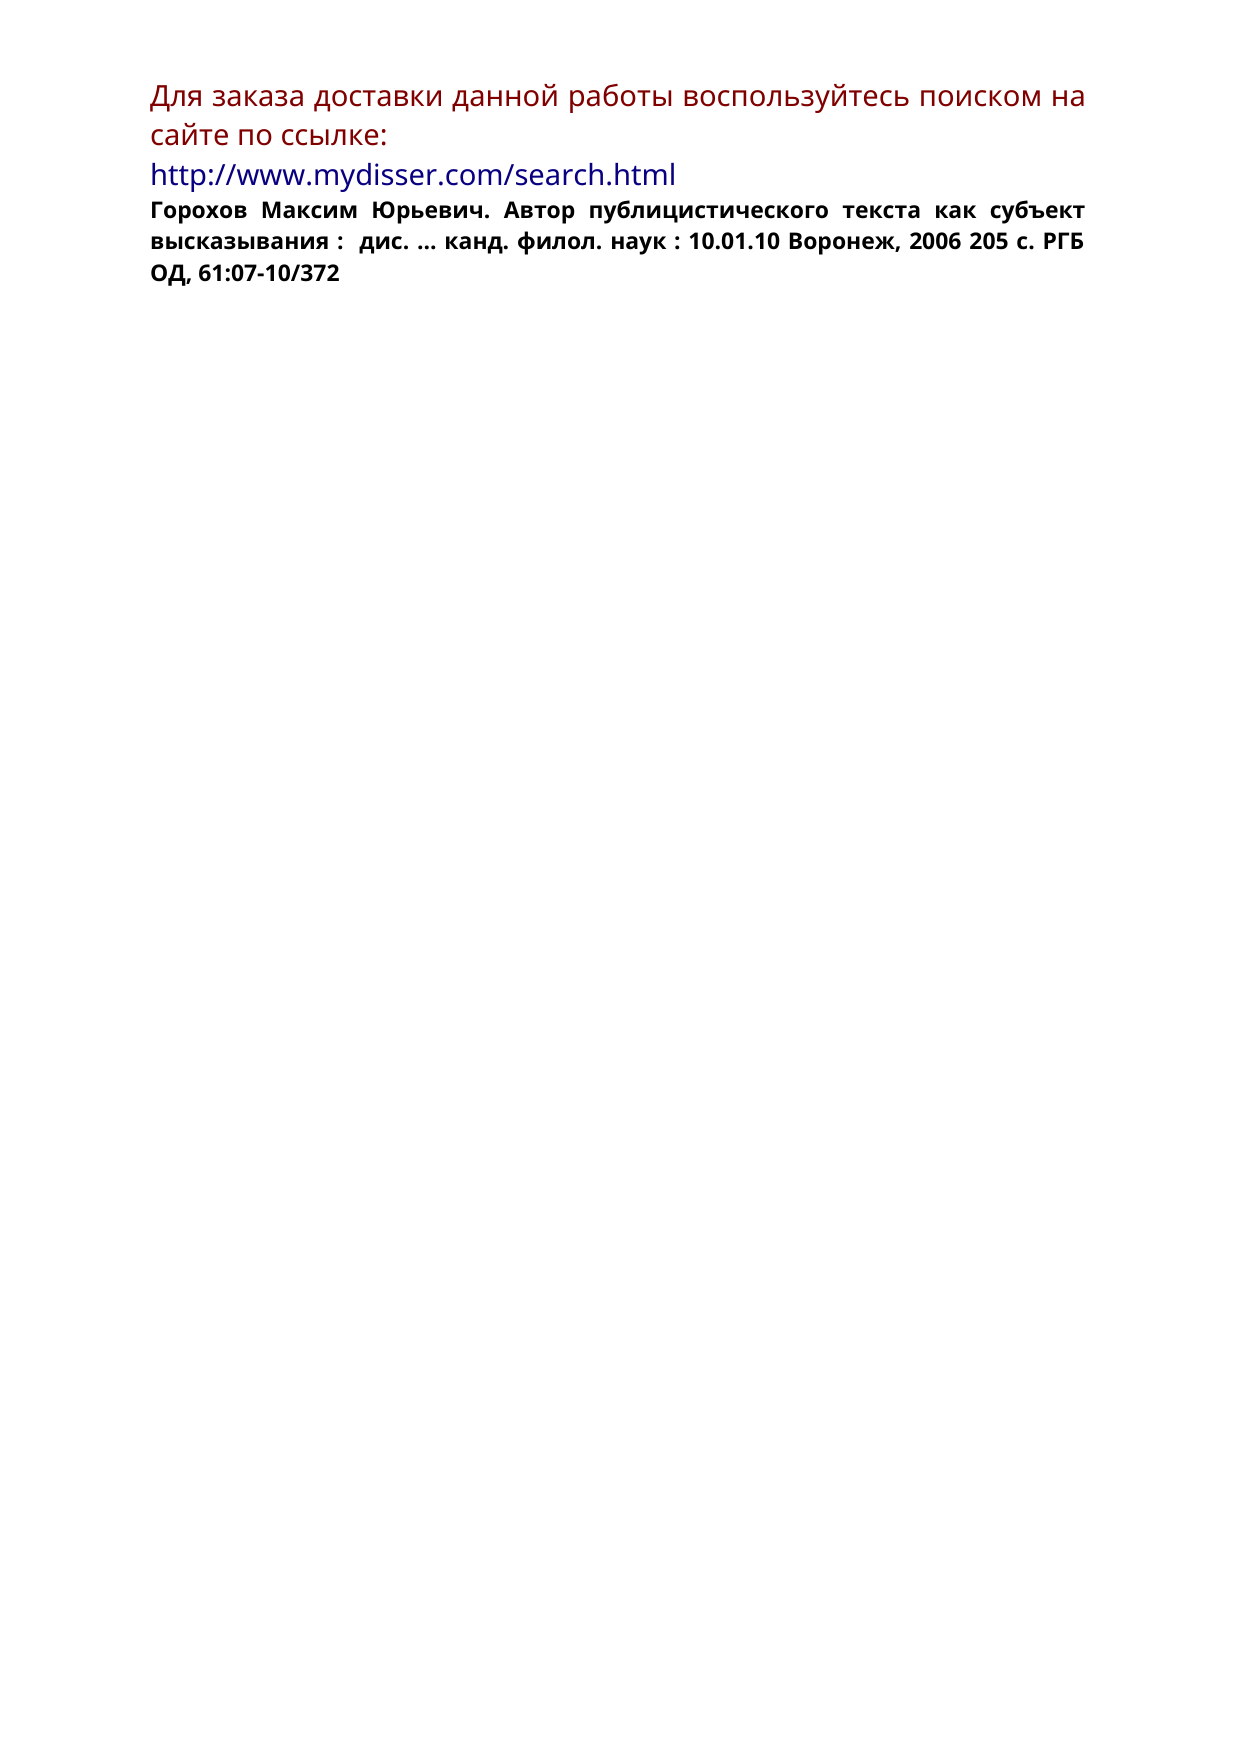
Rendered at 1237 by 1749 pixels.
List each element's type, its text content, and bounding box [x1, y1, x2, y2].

text Горохов Максим Юрьевич. Автор публицистического текста как субъект высказывания : дис. ... канд. филол. наук : 10.01.10 Воронеж, 2006 205 с. РГБ ОД, 61:07-10/372 [150, 194, 1086, 288]
